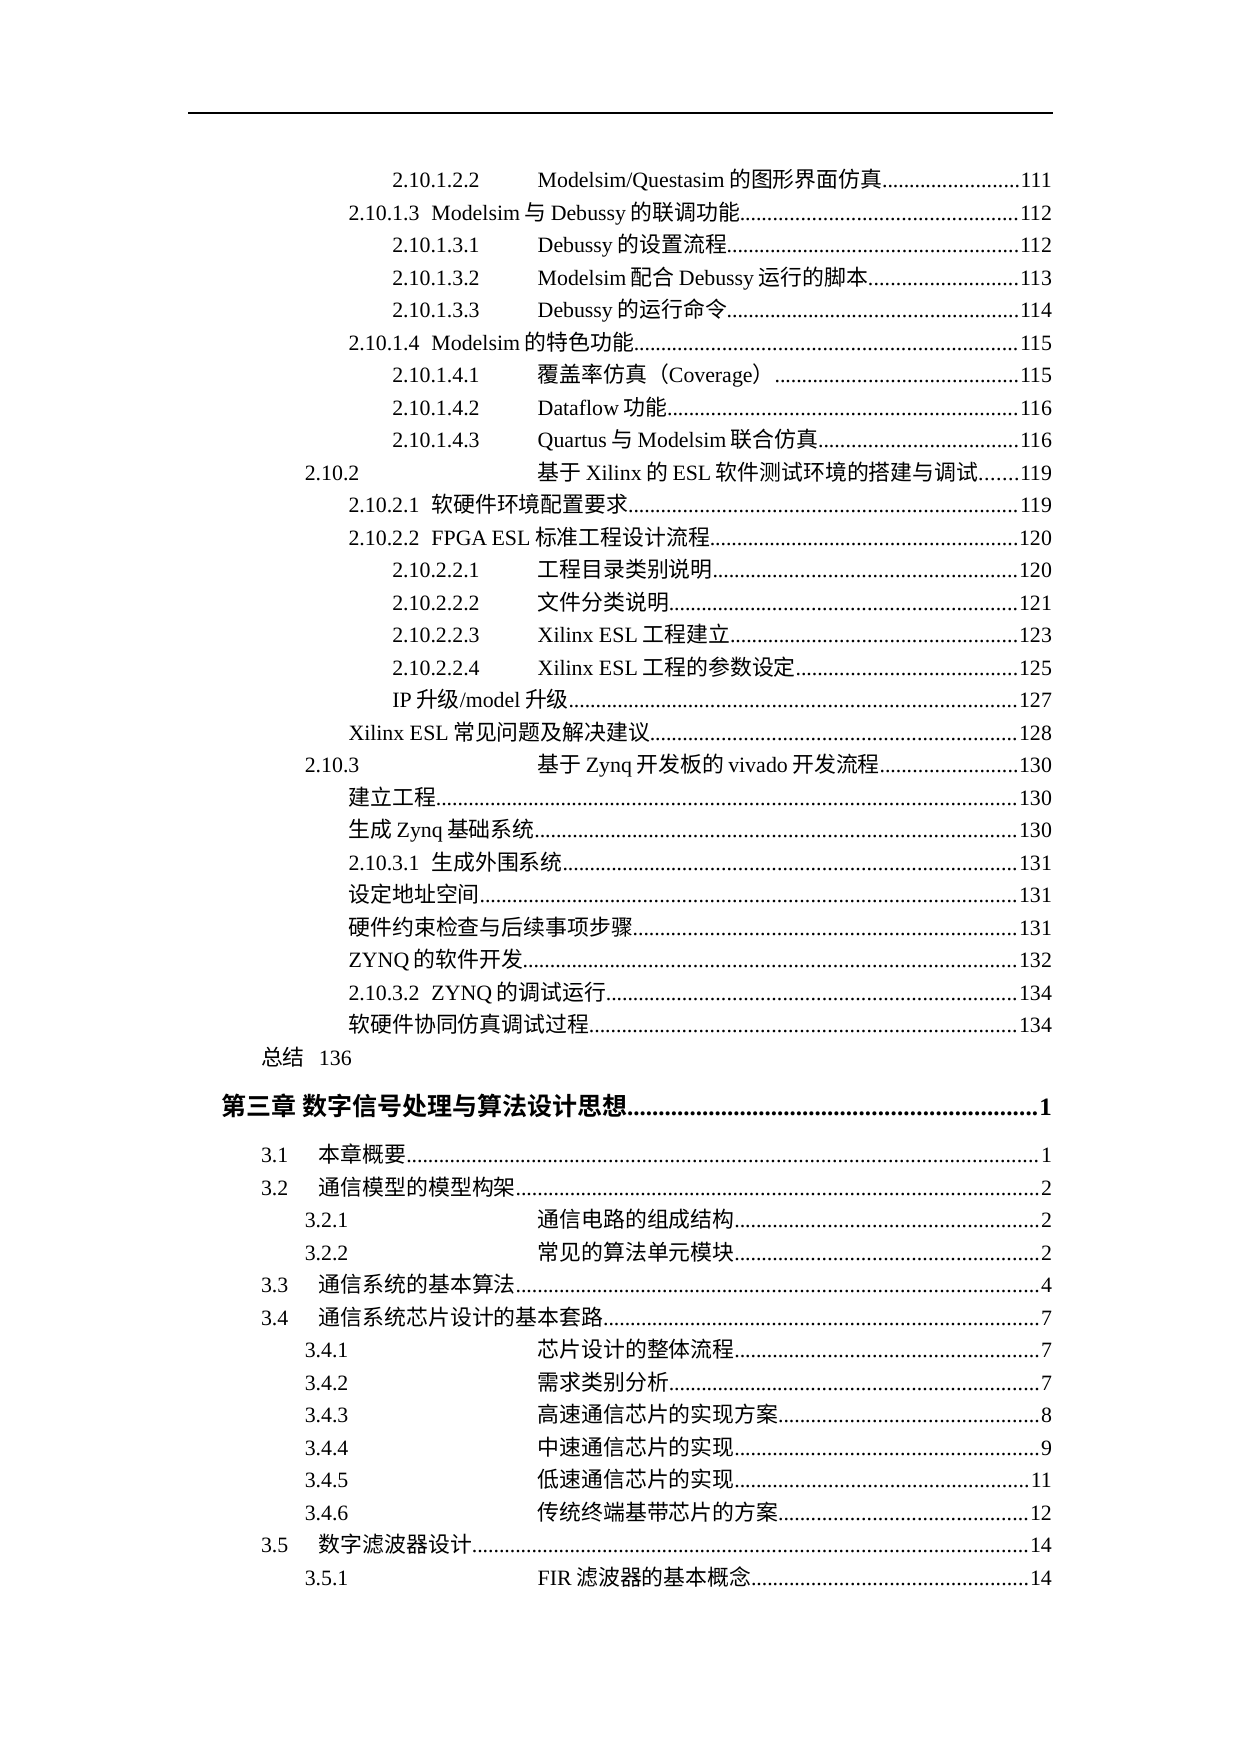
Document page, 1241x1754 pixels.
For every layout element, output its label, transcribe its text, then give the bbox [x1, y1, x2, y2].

text 设定地址空间 131 [319, 877, 1053, 909]
text 2.10.2.2.1 工程目录类别说明 120 [362, 552, 1053, 584]
text 硬件约束检查与后续事项步骤 131 [319, 909, 1053, 942]
text 2.10.2.2.3 Xilinx ESL 工程建立 123 [362, 617, 1053, 649]
text 2.10.3 基于Zynq开发板的vivado开发流程 130 [275, 747, 1053, 779]
text 2.10.3.1 生成外围系统 131 [319, 844, 1053, 877]
text 第三章 数字信号处理与算法设计思想 1 [187, 1072, 1053, 1137]
text 3.4.6 传统终端基带芯片的方案 12 [275, 1494, 1053, 1527]
text IP升级/model升级 127 [362, 682, 1053, 714]
text 2.10.1.2.2 Modelsim/Questasim的图形界面仿真 111 [362, 162, 1053, 194]
text 2.10.2.2 FPGA ESL标准工程设计流程 120 [319, 519, 1053, 552]
text 2.10.2.1 软硬件环境配置要求 119 [319, 487, 1053, 519]
text 2.10.1.3 Modelsim与Debussy的联调功能 112 [319, 194, 1053, 227]
text 软硬件协同仿真调试过程 134 [319, 1007, 1053, 1039]
text 2.10.1.4.1 覆盖率仿真（Coverage） 115 [362, 357, 1053, 389]
text 2.10.3.2 ZYNQ的调试运行 134 [319, 974, 1053, 1007]
text 2.10.1.3.3 Debussy的运行命令 114 [362, 292, 1053, 324]
text 建立工程 130 [319, 779, 1053, 812]
text 3.3 通信系统的基本算法 4 [231, 1267, 1053, 1299]
text 2.10.2 基于Xilinx的ESL软件测试环境的搭建与调试 119 [275, 454, 1053, 487]
text 3.2.2 常见的算法单元模块 2 [275, 1234, 1053, 1267]
text 3.4.4 中速通信芯片的实现 9 [275, 1429, 1053, 1462]
text 生成Zynq基础系统 130 [319, 812, 1053, 844]
text 3.2.1 通信电路的组成结构 2 [275, 1202, 1053, 1234]
text 2.10.1.3.1 Debussy的设置流程 112 [362, 227, 1053, 259]
text 3.4.5 低速通信芯片的实现 11 [275, 1462, 1053, 1494]
text 3.4 通信系统芯片设计的基本套路 7 [231, 1299, 1053, 1332]
text Xilinx ESL常见问题及解决建议 128 [319, 714, 1053, 747]
text 3.4.2 需求类别分析 7 [275, 1364, 1053, 1397]
text 3.5 数字滤波器设计 14 [231, 1527, 1053, 1559]
text 3.2 通信模型的模型构架 2 [231, 1169, 1053, 1202]
text 3.4.3 高速通信芯片的实现方案 8 [275, 1397, 1053, 1429]
text 3.1 本章概要 1 [231, 1137, 1053, 1169]
text 总结 136 [231, 1039, 1053, 1072]
text 2.10.1.4.2 Dataflow功能 116 [362, 389, 1053, 422]
text ZYNQ的软件开发 132 [319, 942, 1053, 974]
text 3.5.1 FIR滤波器的基本概念 14 [275, 1559, 1053, 1592]
text 2.10.1.4.3 Quartus与Modelsim联合仿真 116 [362, 422, 1053, 454]
text 2.10.2.2.4 Xilinx ESL 工程的参数设定 125 [362, 649, 1053, 682]
text 2.10.1.4 Modelsim的特色功能 115 [319, 324, 1053, 357]
text 3.4.1 芯片设计的整体流程 7 [275, 1332, 1053, 1364]
text 2.10.1.3.2 Modelsim配合Debussy运行的脚本 113 [362, 259, 1053, 292]
text 2.10.2.2.2 文件分类说明 121 [362, 584, 1053, 617]
